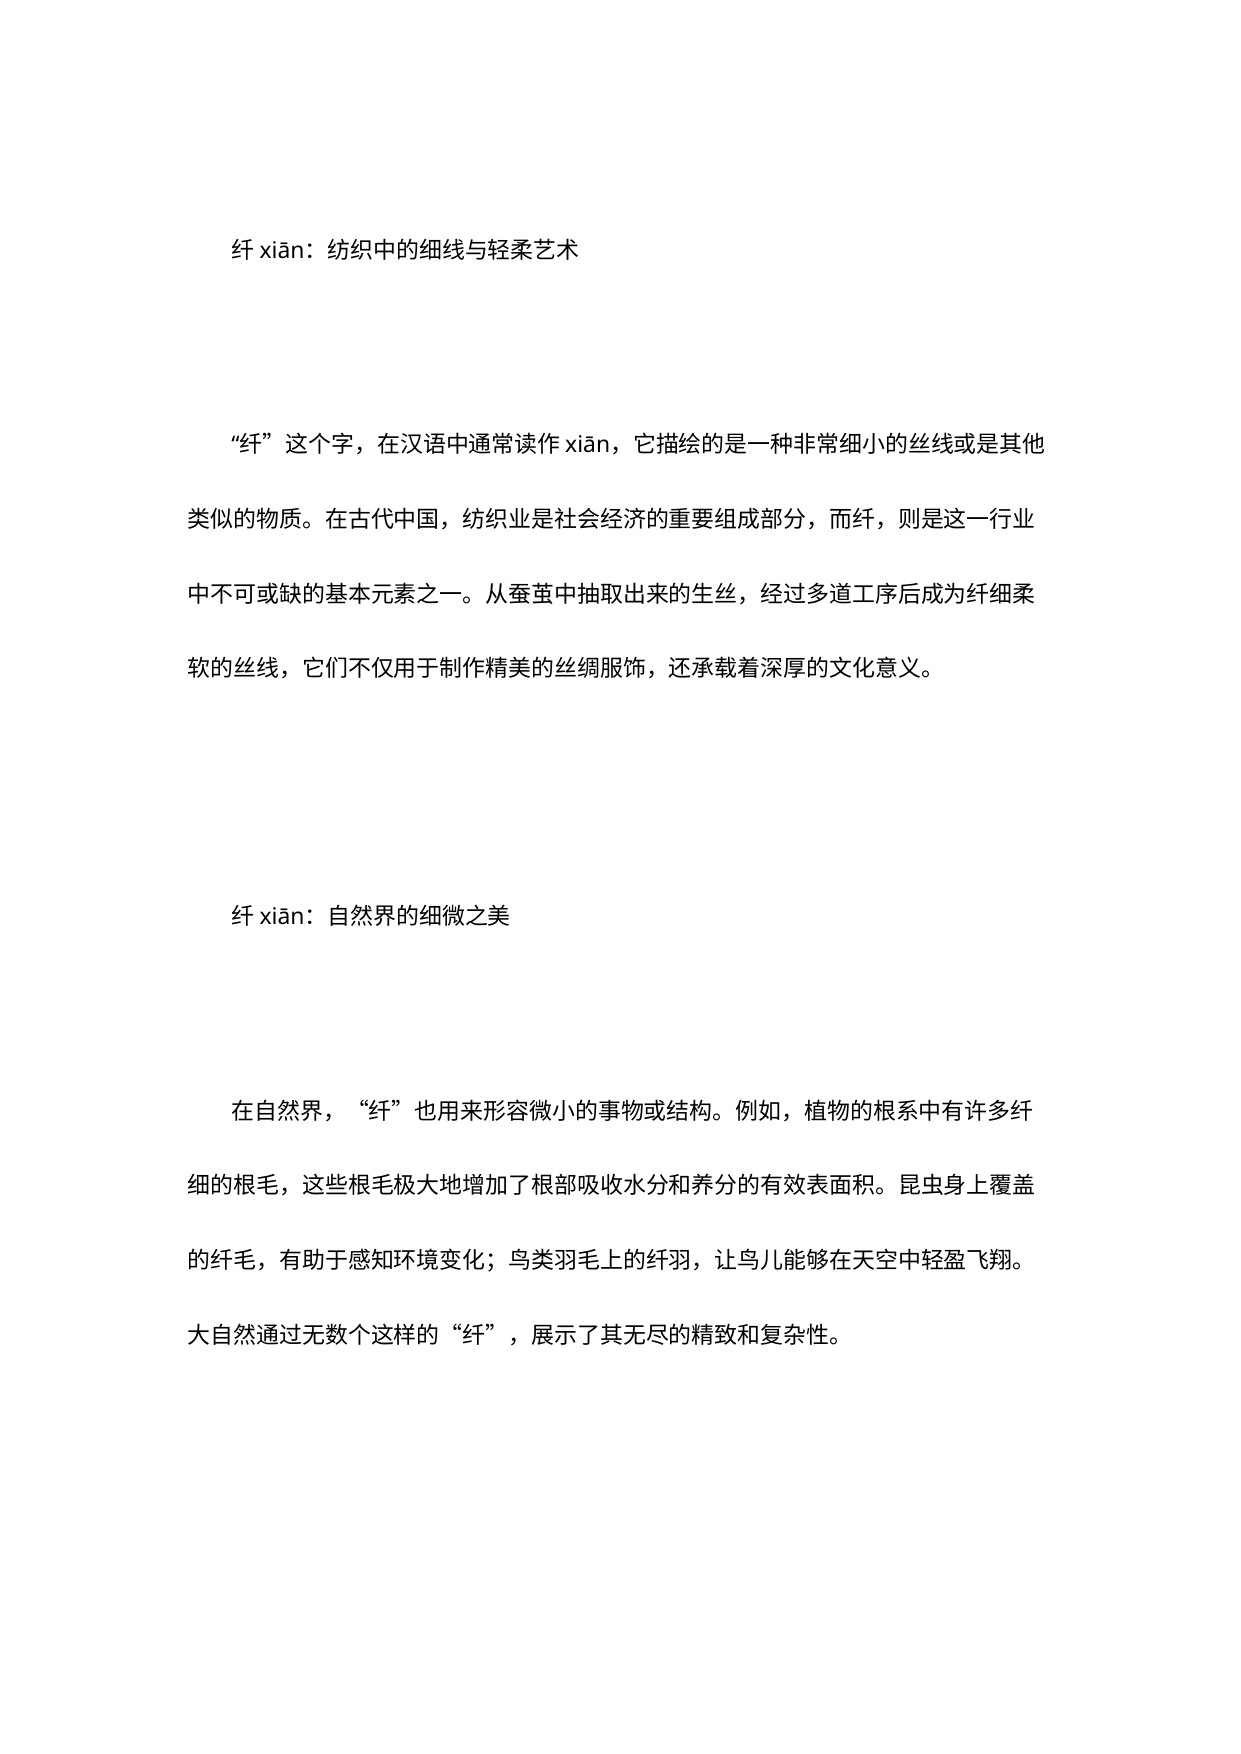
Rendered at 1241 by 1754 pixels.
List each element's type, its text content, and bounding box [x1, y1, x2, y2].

text 在自然界，“纤”也用来形容微小的事物或结构。例如，植物的根系中有许多纤细的根毛，这些根毛极大地增加了根部吸收水分和养分的有效表面积。昆虫身上覆盖的纤毛，有助于感知环境变化；鸟类羽毛上的纤羽，让鸟儿能够在天空中轻盈飞翔。大自然通过无数个这样的“纤”，展示了其无尽的精致和复杂性。 [187, 1077, 1053, 1366]
text 纤 xiān：自然界的细微之美 [187, 882, 1053, 947]
text 纤 xiān：纺织中的细线与轻柔艺术 [187, 216, 1053, 281]
text “纤”这个字，在汉语中通常读作xiān，它描绘的是一种非常细小的丝线或是其他类似的物质。在古代中国，纺织业是社会经济的重要组成部分，而纤，则是这一行业中不可或缺的基本元素之一。从蚕茧中抽取出来的生丝，经过多道工序后成为纤细柔软的丝线，它们不仅用于制作精美的丝绸服饰，还承载着深厚的文化意义。 [187, 410, 1053, 699]
